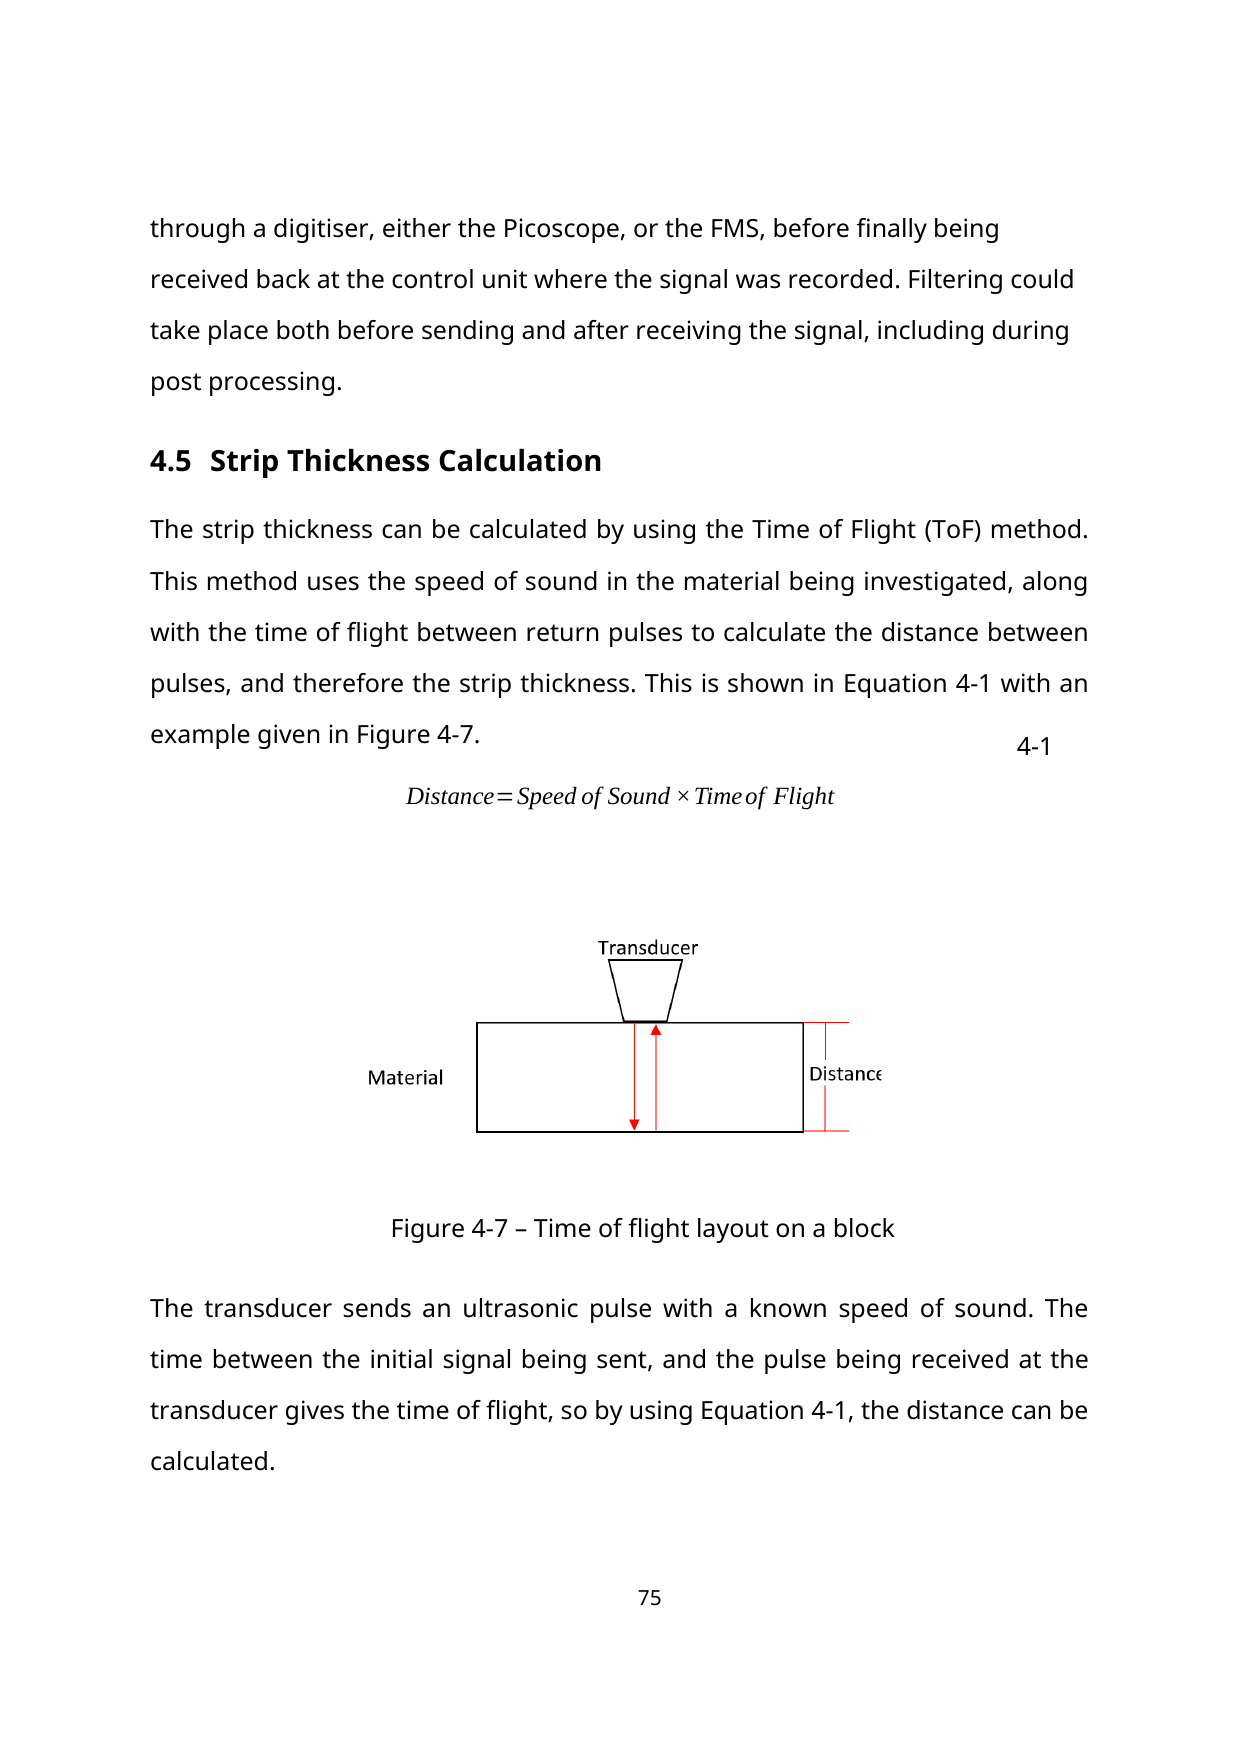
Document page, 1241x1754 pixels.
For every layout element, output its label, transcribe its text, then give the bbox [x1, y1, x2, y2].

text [150, 211, 1090, 398]
text The transducer sends an ultrasonic pulse with a known speed of sound. The time between the initial signal being sent, and the pulse being received at the transducer gives the time of flight, so by using Equation 4-1, the distance can be calculated. [150, 1291, 1090, 1478]
subtitle Strip Thickness Calculation [150, 440, 1090, 480]
picture [358, 906, 882, 1162]
text The strip thickness can be calculated by using the Time of Flight (ToF) method. This method uses the speed of sound in the material being investigated, along with the time of flight between return pulses to calculate the distance between pulses, and therefore the strip thickness. This is shown in Equation 4-1 with an example given in Figure 4-7. [150, 512, 1090, 750]
